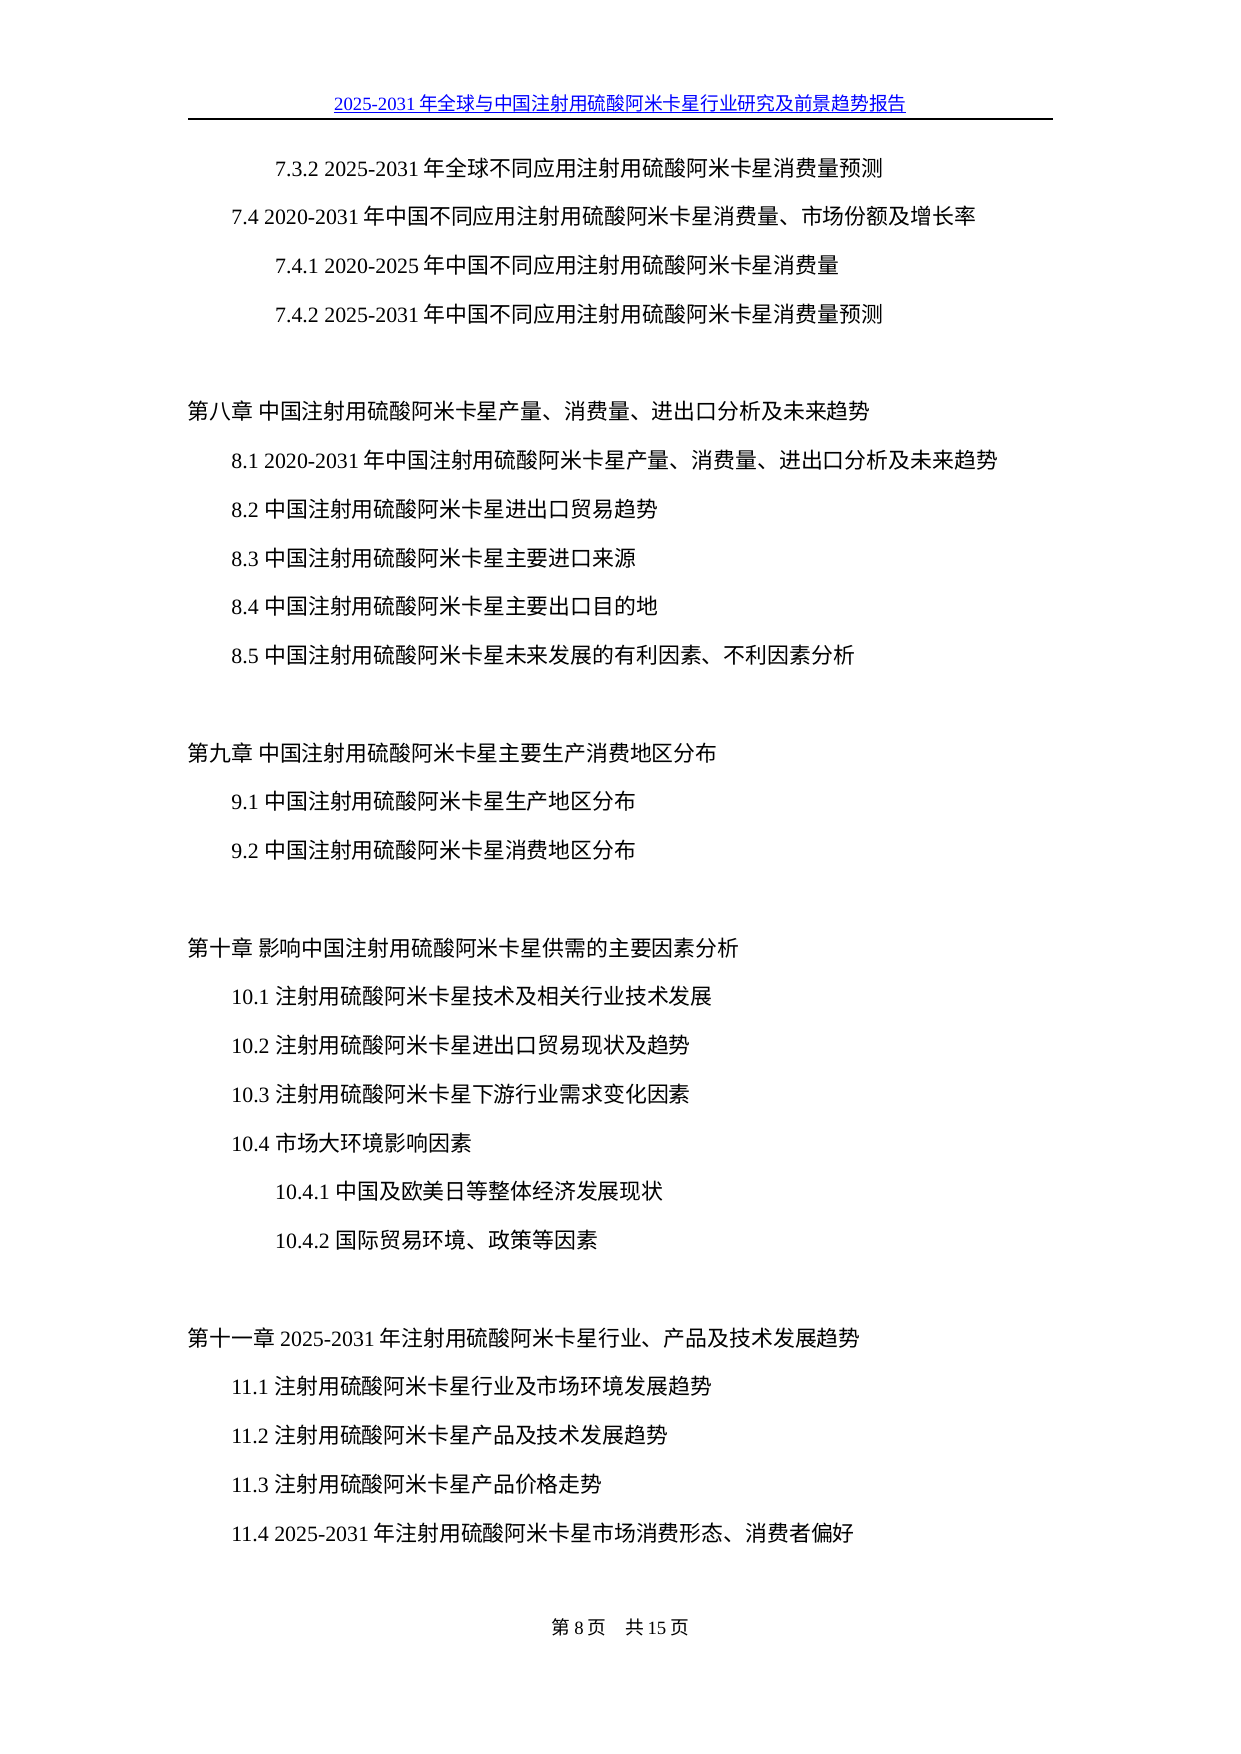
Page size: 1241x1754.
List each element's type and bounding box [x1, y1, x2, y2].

text [187, 150, 1053, 1548]
